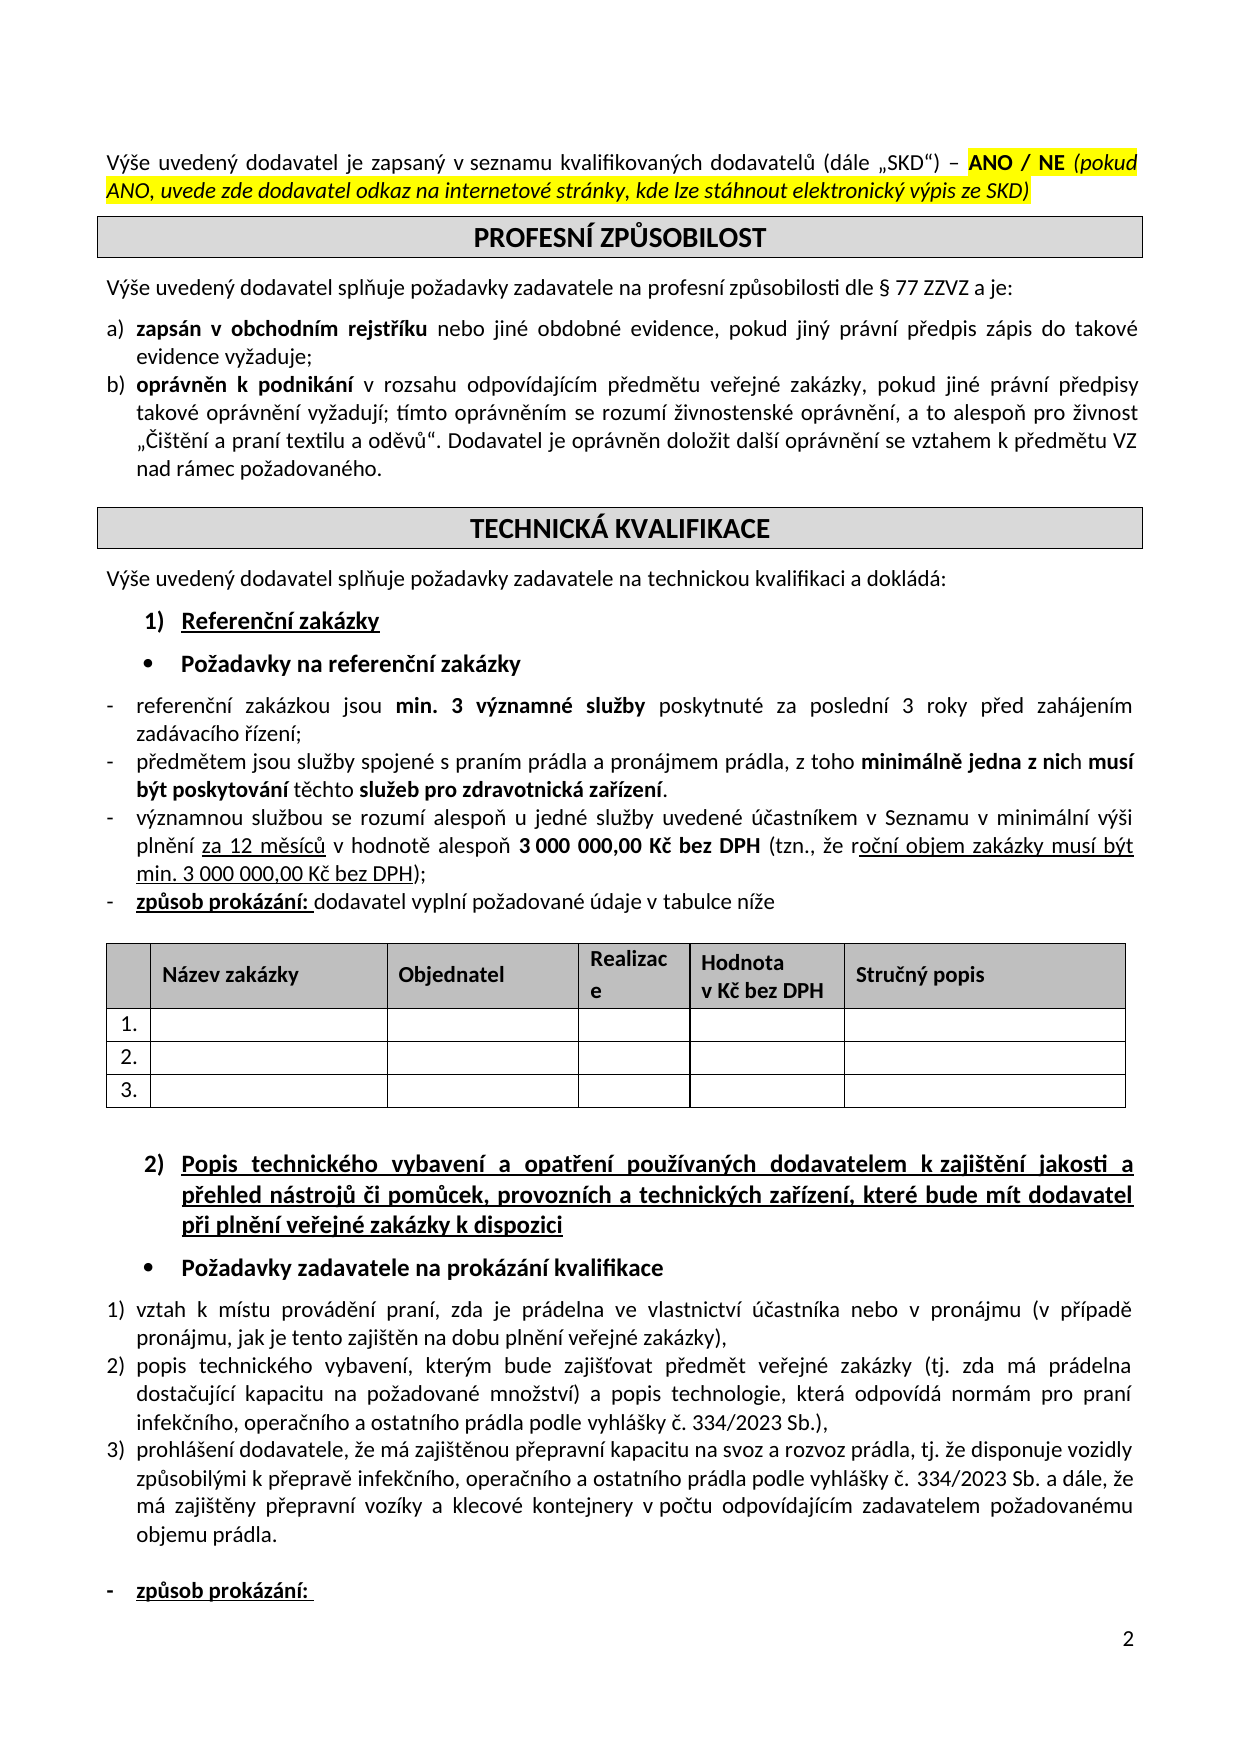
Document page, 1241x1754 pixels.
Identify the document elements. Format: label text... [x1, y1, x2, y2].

subtitle Požadavky zadavatele na prokázání kvalifikace [144, 1252, 1134, 1283]
text Výše uvedený dodavatel splňuje požadavky zadavatele na profesní způsobilosti dle § 77 ZZVZ a je: [106, 273, 1155, 301]
subtitle Popis technického vybavení a opatření používaných dodavatelem k zajištění jakosti a přehled nástrojů či pomůcek, provozních a technických zařízení, které bude mít dodavatel při plnění veřejné zakázky k dispozici [144, 1148, 1134, 1240]
table_header Hodnota v Kč bez DPH [691, 944, 844, 1008]
list významnou službou se rozumí alespoň u jedné služby uvedené účastníkem v Seznamu v minimální výši plnění za 12 měsíců v hodnotě alespoň 3 000 000,00 Kč bez DPH (tzn., že roční objem zakázky musí být min. 3 000 000,00 Kč bez DPH); [106, 803, 1134, 887]
table_cell [151, 1075, 387, 1107]
subtitle PROFESNÍ ZPŮSOBILOST [98, 217, 1142, 257]
table_header [107, 944, 150, 1008]
table_cell 2. [107, 1042, 150, 1074]
subtitle TECHNICKÁ KVALIFIKACE [98, 508, 1142, 548]
subtitle Referenční zakázky [144, 605, 1134, 635]
table_cell [579, 1009, 689, 1041]
list referenční zakázkou jsou min. 3 významné služby poskytnuté za poslední 3 roky před zahájením zadávacího řízení; [106, 691, 1134, 747]
subtitle Požadavky na referenční zakázky [143, 648, 1134, 678]
table_header Objednatel [388, 944, 578, 1008]
table_header Realizace [579, 944, 689, 1008]
text Výše uvedený dodavatel splňuje požadavky zadavatele na technickou kvalifikaci a dokládá: [106, 564, 1134, 592]
table_cell [388, 1075, 578, 1107]
table_header Stručný popis [845, 944, 1125, 1008]
table_cell [579, 1075, 689, 1107]
list prohlášení dodavatele, že má zajištěnou přepravní kapacitu na svoz a rozvoz prádla, tj. že disponuje vozidly způsobilými k přepravě infekčního, operačního a ostatního prádla podle vyhlášky č. 334/2023 Sb. a dále, že má zajištěny přepravní vozíky a klecové kontejnery v počtu odpovídajícím zadavatelem požadovanému objemu prádla. [106, 1436, 1134, 1548]
text Výše uvedený dodavatel je zapsaný v seznamu kvalifikovaných dodavatelů (dále „SKD“) – ANO / NE (pokud ANO, uvede zde dodavatel odkaz na internetové stránky, kde lze stáhnout elektronický výpis ze SKD) [106, 148, 968, 176]
table_cell [845, 1042, 1125, 1074]
table_cell [691, 1042, 844, 1074]
table_cell [151, 1042, 387, 1074]
table_cell [388, 1009, 578, 1041]
table_cell [388, 1042, 578, 1074]
table_cell [151, 1009, 387, 1041]
table_cell [845, 1009, 1125, 1041]
table_cell 3. [107, 1075, 150, 1107]
list vztah k místu provádění praní, zda je prádelna ve vlastnictví účastníka nebo v pronájmu (v případě pronájmu, jak je tento zajištěn na dobu plnění veřejné zakázky), [106, 1296, 1134, 1352]
list oprávněn k podnikání v rozsahu odpovídajícím předmětu veřejné zakázky, pokud jiné právní předpisy takové oprávnění vyžadují; tímto oprávněním se rozumí živnostenské oprávnění, a to alespoň pro živnost „Čištění a praní textilu a oděvů“. Dodavatel je oprávněn doložit další oprávnění se vztahem k předmětu VZ nad rámec požadovaného. [106, 370, 1140, 482]
table_header Název zakázky [151, 944, 387, 1008]
list popis technického vybavení, kterým bude zajišťovat předmět veřejné zakázky (tj. zda má prádelna dostačující kapacitu na požadované množství) a popis technologie, která odpovídá normám pro praní infekčního, operačního a ostatního prádla podle vyhlášky č. 334/2023 Sb.), [106, 1352, 1134, 1436]
table_cell [579, 1042, 689, 1074]
table_cell [691, 1075, 844, 1107]
list způsob prokázání: dodavatel vyplní požadované údaje v tabulce níže [106, 887, 1134, 915]
list zapsán v obchodním rejstříku nebo jiné obdobné evidence, pokud jiný právní předpis zápis do takové evidence vyžaduje; [106, 314, 1140, 370]
table_cell [845, 1075, 1125, 1107]
table_cell 1. [107, 1009, 150, 1041]
list způsob prokázání: [106, 1576, 1134, 1604]
list předmětem jsou služby spojené s praním prádla a pronájmem prádla, z toho minimálně jedna z nich musí být poskytování těchto služeb pro zdravotnická zařízení. [106, 747, 1134, 803]
table_cell [691, 1009, 844, 1041]
